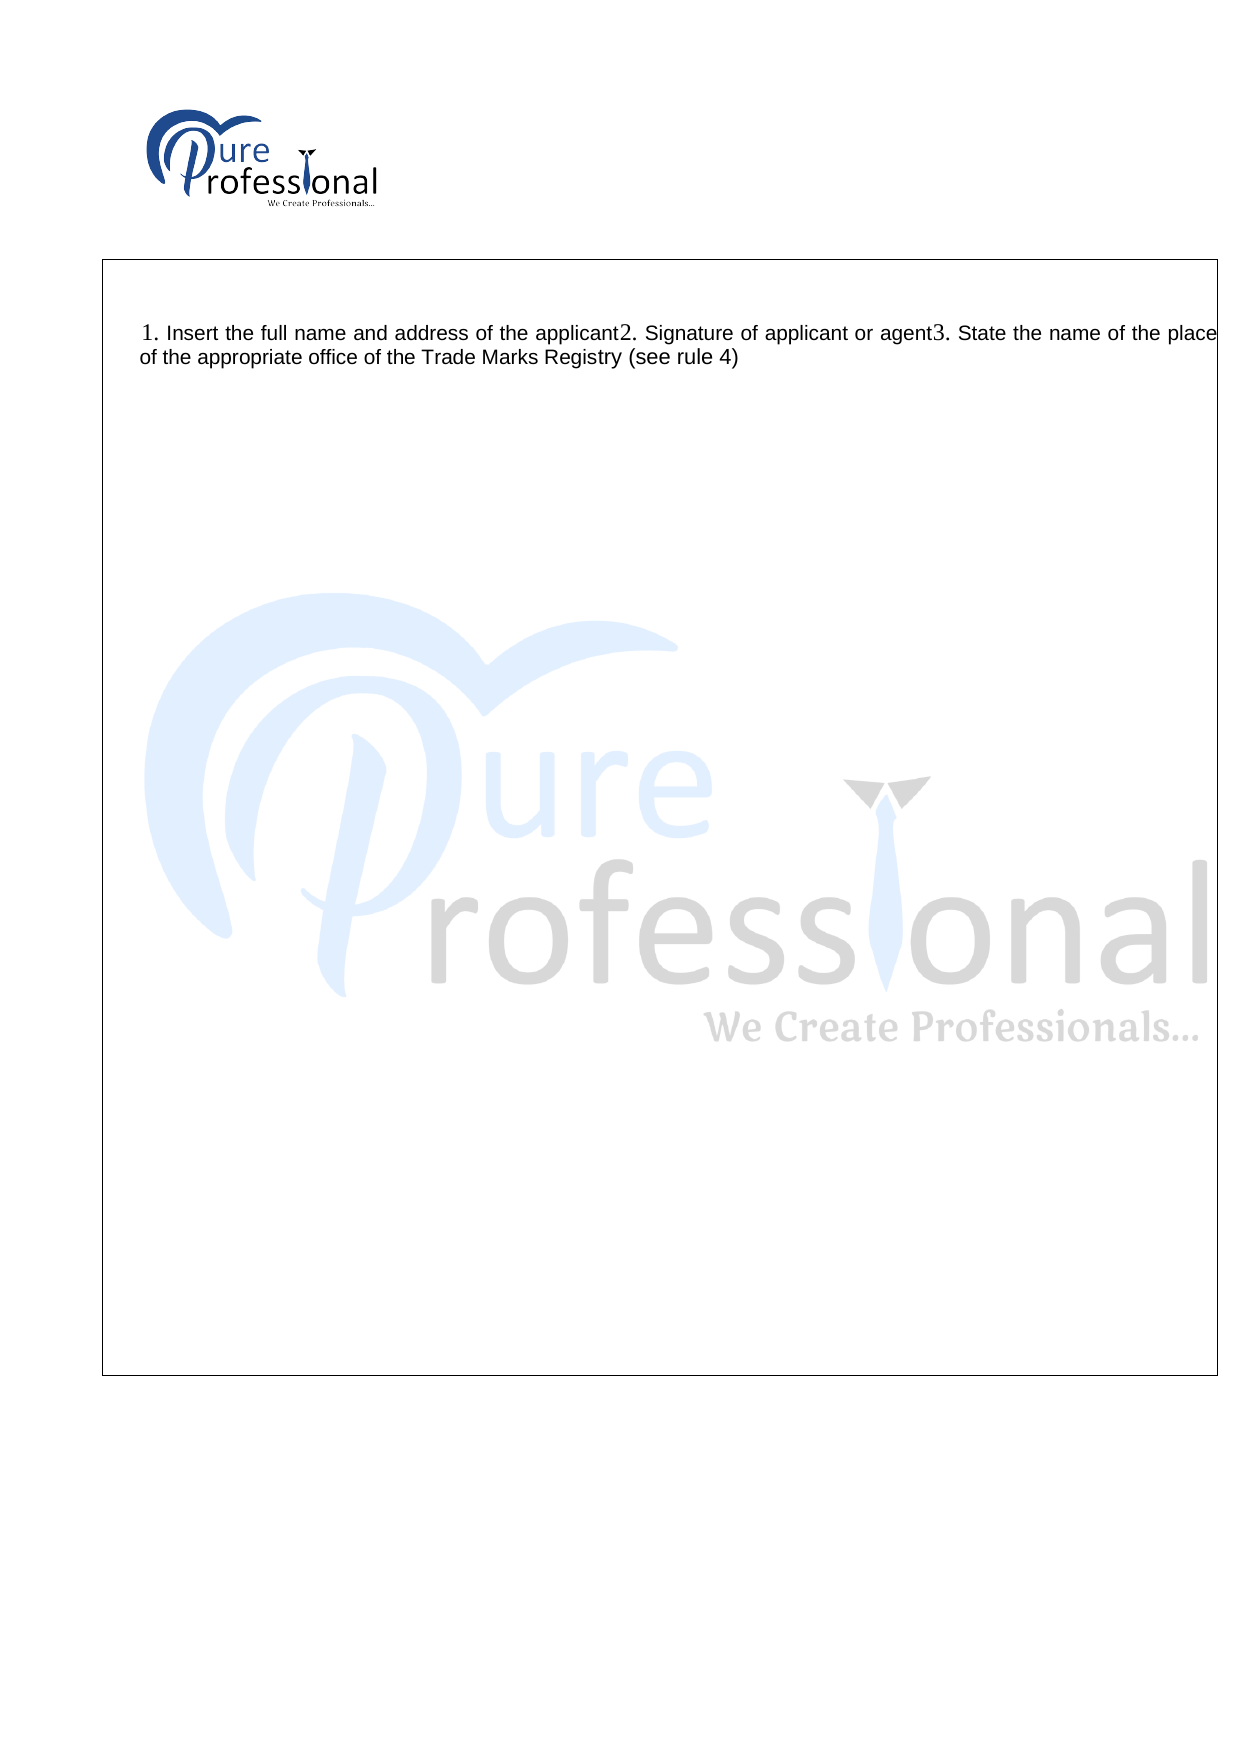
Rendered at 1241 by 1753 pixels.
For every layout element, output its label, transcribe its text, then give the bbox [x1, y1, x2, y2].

picture [102, 0, 420, 317]
text 1. Insert the full name and address of the applicant2. Signature of applicant or agent3. State the name of the place of the appropriate office of the Trade Marks Registry (see rule 4) [139, 320, 1218, 369]
